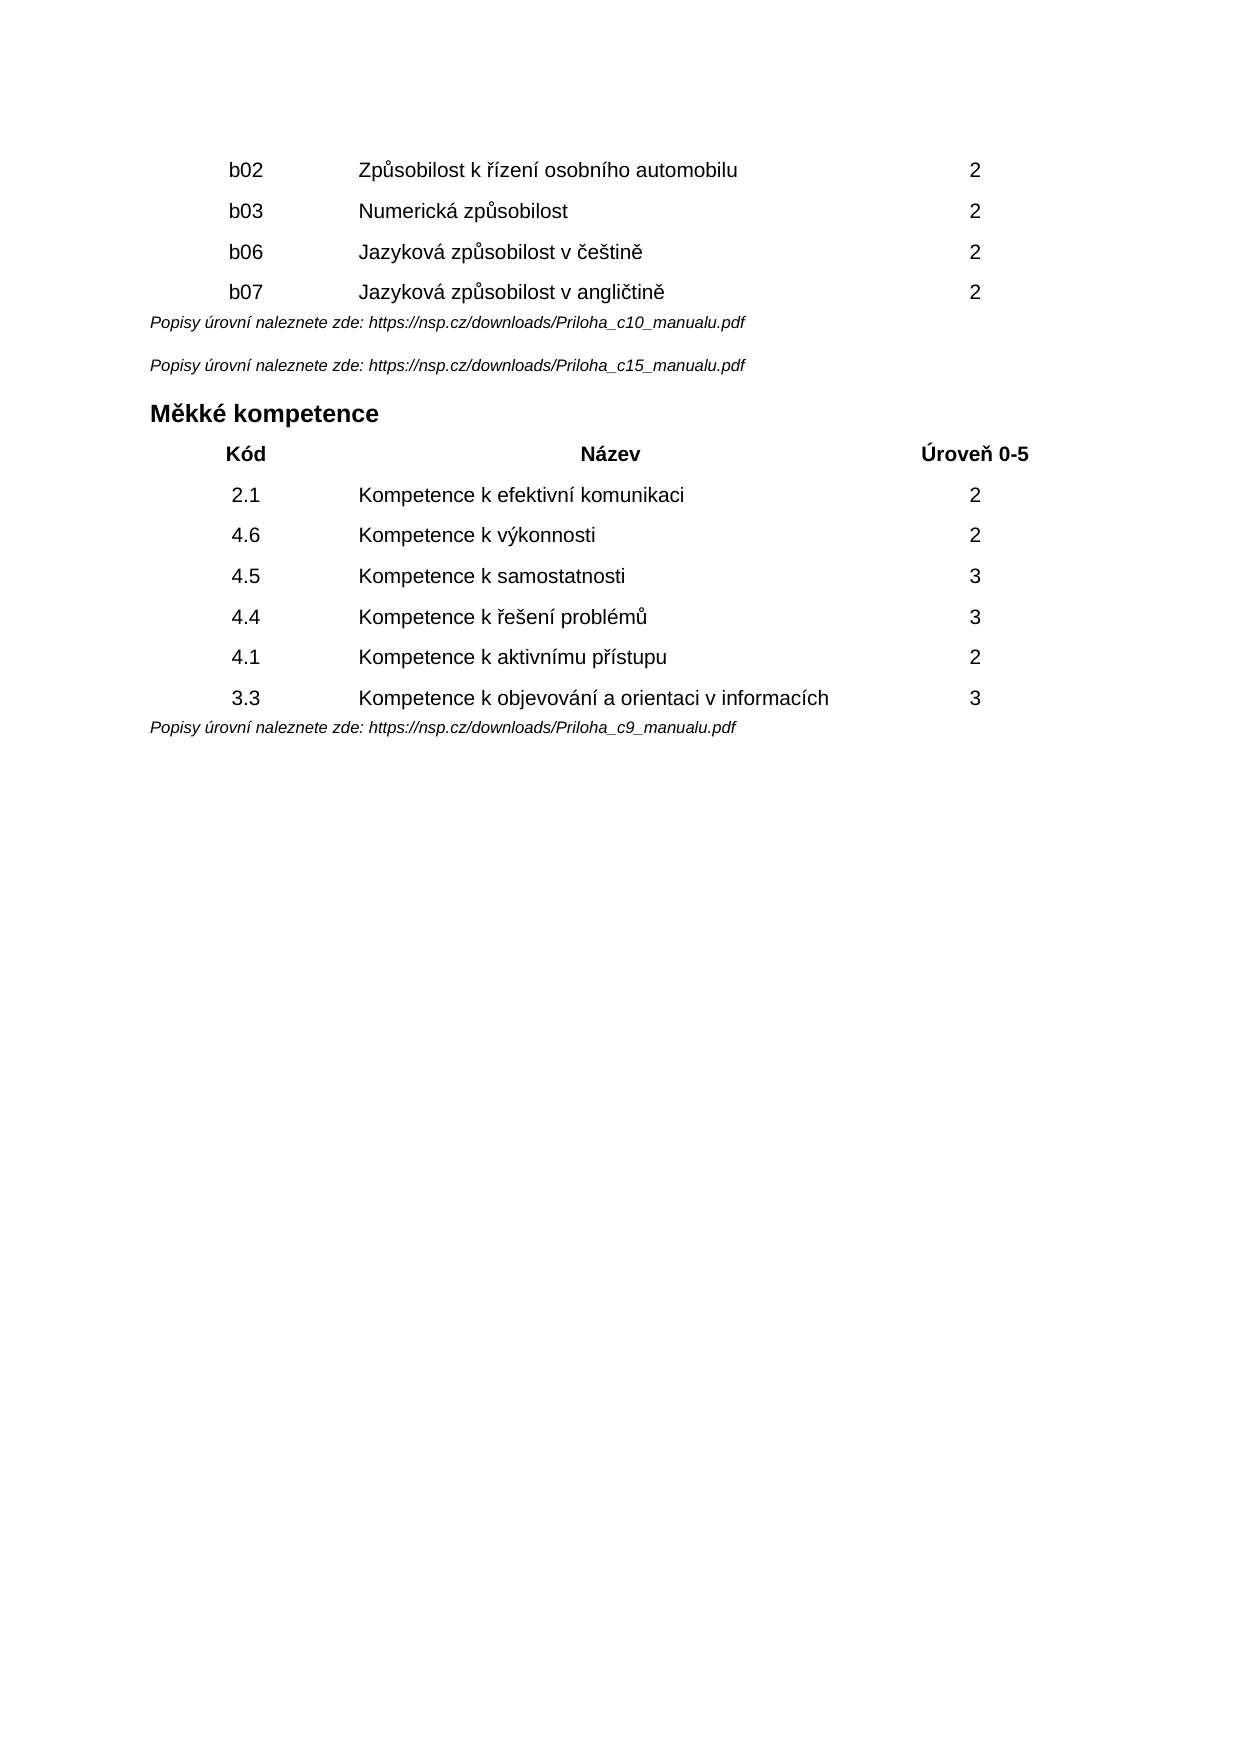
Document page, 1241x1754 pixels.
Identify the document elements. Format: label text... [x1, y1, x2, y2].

table_cell 4.5 [142, 556, 350, 596]
text Popisy úrovní naleznete zde: https://nsp.cz/downloads/Priloha_c10_manualu.pdf [150, 312, 1090, 332]
table_cell b06 [142, 231, 350, 272]
table_cell b07 [142, 272, 350, 312]
table_cell Jazyková způsobilost v češtině [350, 231, 871, 272]
table_cell Kompetence k samostatnosti [350, 556, 871, 596]
table_cell 3.3 [142, 678, 350, 718]
table_cell 3 [871, 596, 1079, 637]
table_cell 2 [871, 191, 1079, 231]
table_cell 4.1 [142, 637, 350, 677]
table_cell 3 [871, 556, 1079, 596]
table_cell Numerická způsobilost [350, 191, 871, 231]
table_cell 2 [871, 474, 1079, 515]
table_header Kód [142, 434, 350, 474]
text Popisy úrovní naleznete zde: https://nsp.cz/downloads/Priloha_c15_manualu.pdf [150, 356, 1090, 375]
table_header Název [350, 434, 871, 474]
subtitle Měkké kompetence [150, 399, 1090, 427]
table_cell Způsobilost k řízení osobního automobilu [350, 150, 871, 191]
table_cell 3 [871, 678, 1079, 718]
table_cell 2 [871, 272, 1079, 312]
table_cell 2 [871, 150, 1079, 191]
table_cell 4.4 [142, 596, 350, 637]
table_cell Kompetence k aktivnímu přístupu [350, 637, 871, 677]
table_cell b02 [142, 150, 350, 191]
table_cell Kompetence k objevování a orientaci v informacích [350, 678, 871, 718]
table_cell 2 [871, 231, 1079, 272]
table_cell 2 [871, 515, 1079, 556]
table_cell b03 [142, 191, 350, 231]
table_header Úroveň 0-5 [871, 434, 1079, 474]
table_cell Kompetence k řešení problémů [350, 596, 871, 637]
table_cell 2.1 [142, 474, 350, 515]
table_cell 4.6 [142, 515, 350, 556]
table_cell Kompetence k efektivní komunikaci [350, 474, 871, 515]
table_cell Jazyková způsobilost v angličtině [350, 272, 871, 312]
table_cell Kompetence k výkonnosti [350, 515, 871, 556]
table_cell 2 [871, 637, 1079, 677]
text Popisy úrovní naleznete zde: https://nsp.cz/downloads/Priloha_c9_manualu.pdf [150, 718, 1090, 737]
